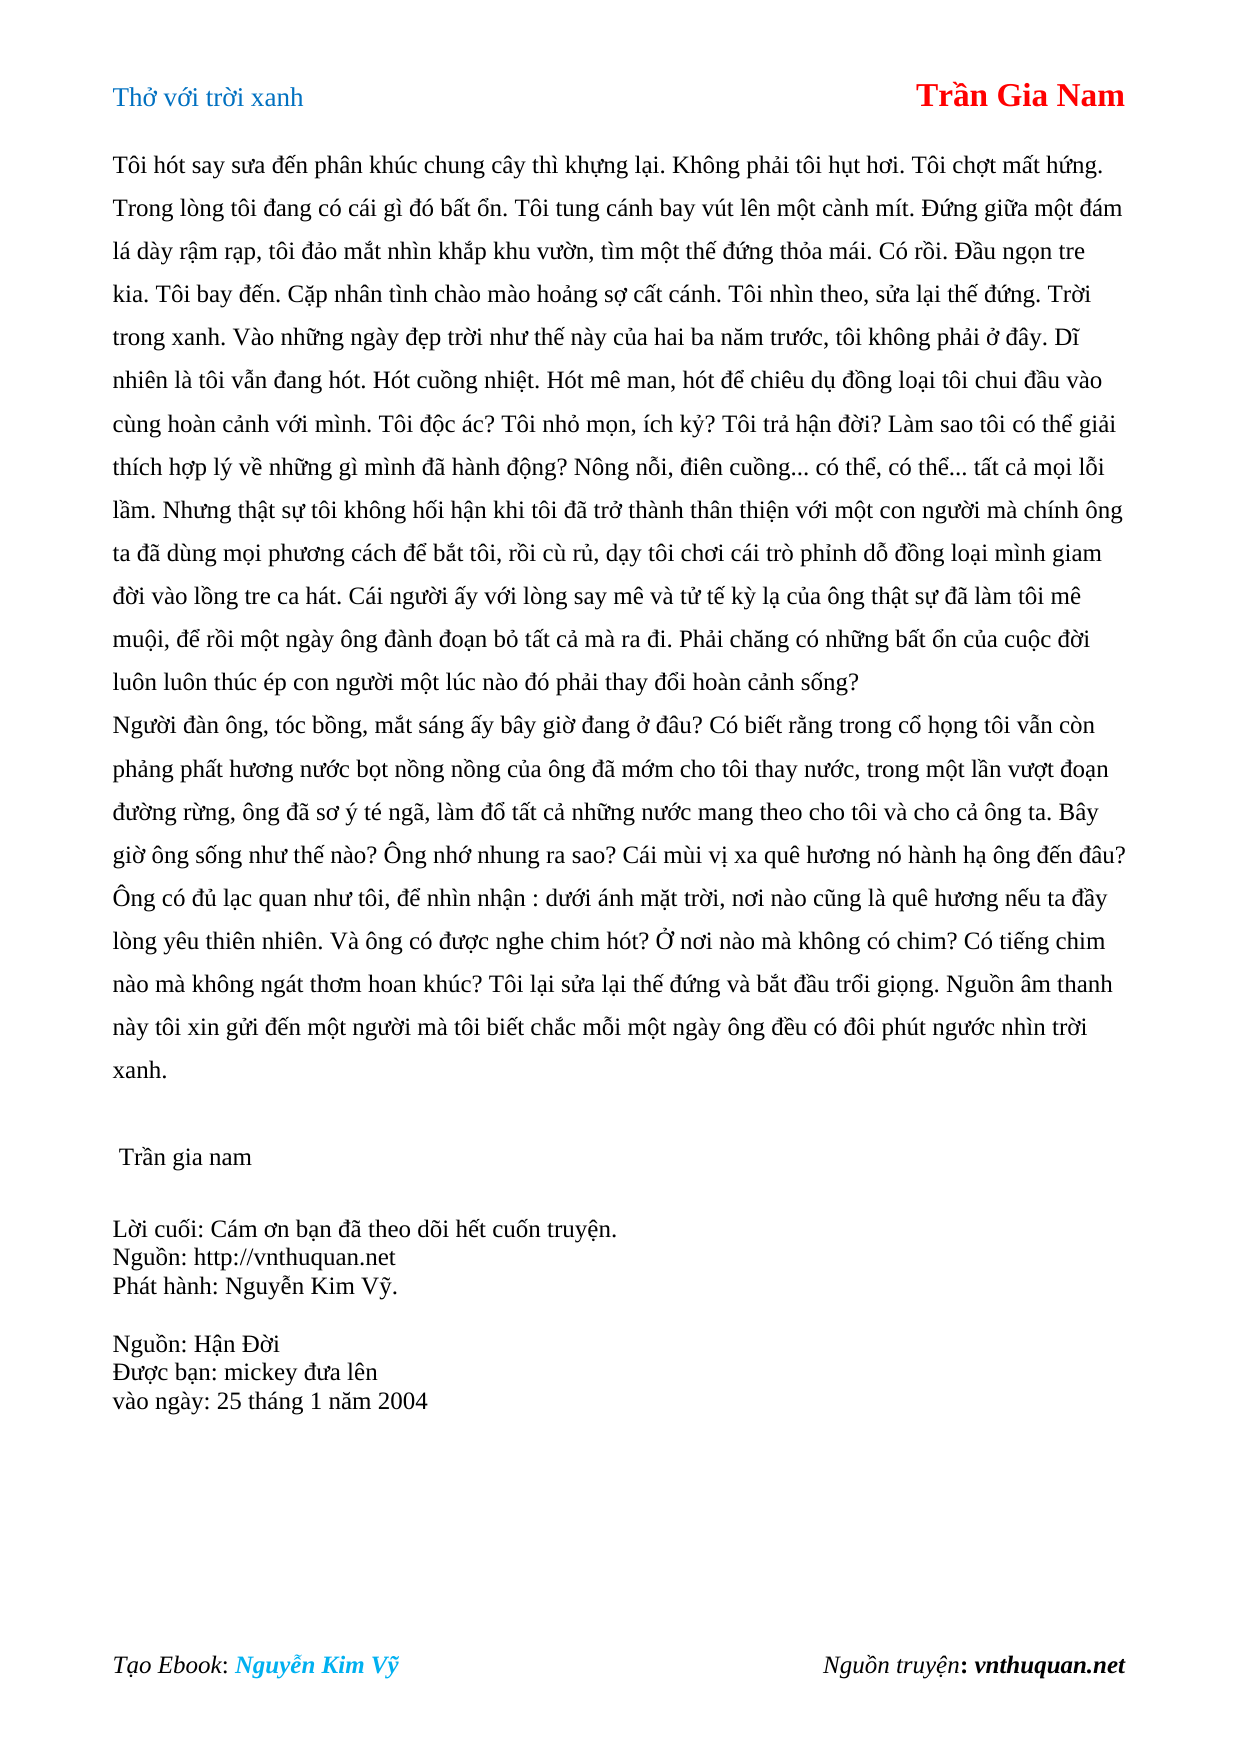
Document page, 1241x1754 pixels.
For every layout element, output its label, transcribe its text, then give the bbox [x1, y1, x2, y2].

text Lời cuối: Cám ơn bạn đã theo dõi hết cuốn truyện. Nguồn: http://vnthuquan.net Phát hành: Nguyễn Kim Vỹ. Nguồn: Hận Đời Được bạn: mickey đưa lên vào ngày: 25 tháng 1 năm 2004 [112, 1185, 1128, 1415]
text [112, 150, 1128, 1171]
